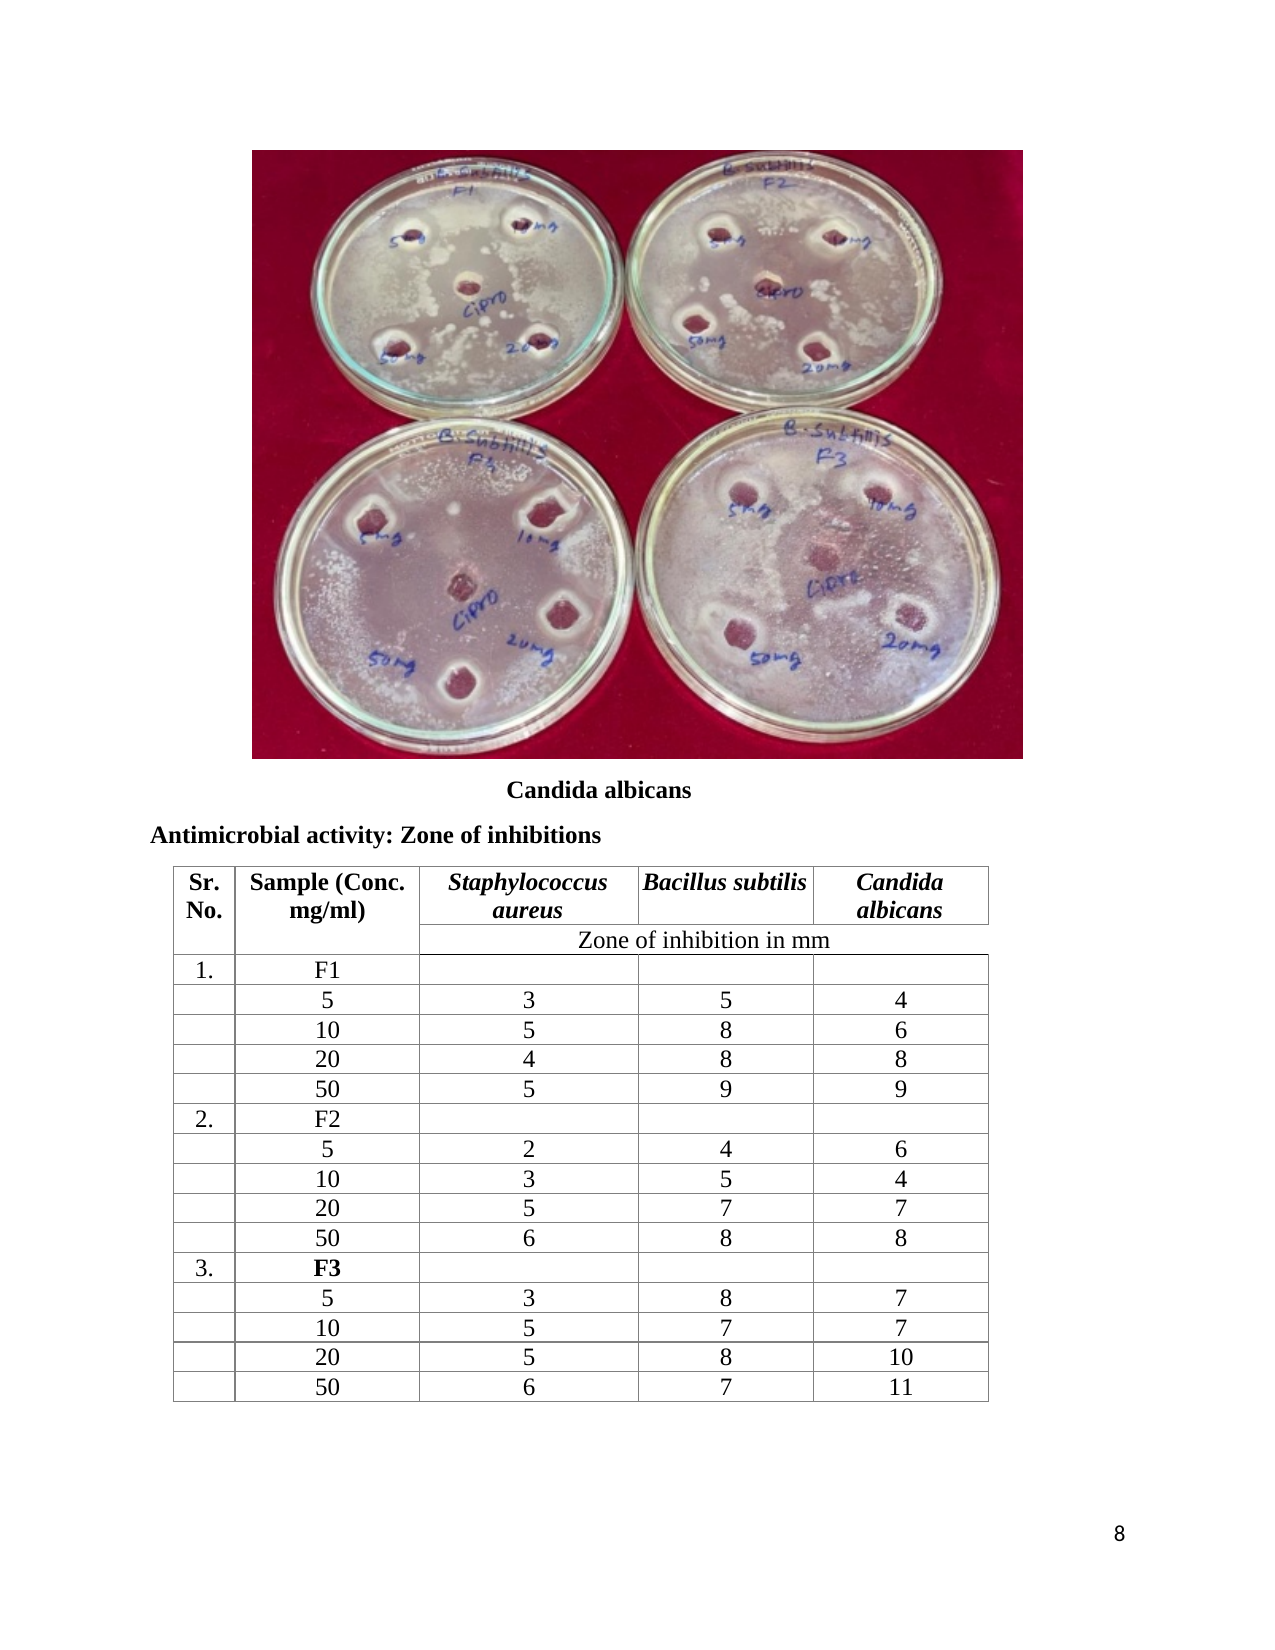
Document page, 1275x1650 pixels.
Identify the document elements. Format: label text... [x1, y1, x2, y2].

table_header Sample (Conc. mg/ml) [236, 867, 419, 954]
table_cell 7 [639, 1372, 813, 1401]
table_cell 4 [639, 1134, 813, 1163]
table_cell 5 [236, 1134, 419, 1163]
table_cell [174, 1283, 234, 1312]
table_cell 4 [814, 1164, 988, 1192]
table_cell 3. [174, 1253, 234, 1282]
table_cell 5 [236, 985, 419, 1014]
table_cell [174, 985, 234, 1014]
table_cell [174, 1134, 234, 1163]
table_cell F1 [236, 955, 419, 984]
table_cell 4 [420, 1045, 638, 1073]
table_cell 20 [236, 1343, 419, 1371]
table_cell [174, 1372, 234, 1401]
table_cell [174, 1223, 234, 1252]
table_cell 2 [420, 1134, 638, 1163]
table_cell 20 [236, 1045, 419, 1073]
table_cell 8 [639, 1223, 813, 1252]
table_cell 8 [639, 1015, 813, 1043]
table_cell [639, 1104, 813, 1133]
table_cell 8 [814, 1045, 988, 1073]
table_cell 3 [420, 1164, 638, 1192]
table_cell 4 [814, 985, 988, 1014]
table_cell 7 [814, 1194, 988, 1222]
table_cell 10 [236, 1313, 419, 1341]
table_cell 10 [814, 1343, 988, 1371]
table_cell 9 [639, 1074, 813, 1103]
table_cell 50 [236, 1223, 419, 1252]
table_cell [174, 1343, 234, 1371]
table_cell 10 [236, 1015, 419, 1043]
table_cell [174, 1074, 234, 1103]
table_header Candida albicans [814, 867, 988, 924]
table_cell [814, 955, 988, 984]
text Antimicrobial activity: Zone of inhibitions [150, 820, 1125, 849]
table_cell 20 [236, 1194, 419, 1222]
table_cell 2. [174, 1104, 234, 1133]
table_cell [174, 1045, 234, 1073]
table_cell 50 [236, 1372, 419, 1401]
table_cell F2 [236, 1104, 419, 1133]
table_cell 5 [420, 1343, 638, 1371]
table_cell 5 [420, 1194, 638, 1222]
table_cell [174, 1164, 234, 1192]
table_cell 3 [420, 1283, 638, 1312]
table_cell 5 [639, 1164, 813, 1192]
table_cell 3 [420, 985, 638, 1014]
table_cell [420, 955, 638, 984]
table_cell [814, 1104, 988, 1133]
table_cell 7 [639, 1194, 813, 1222]
table_cell 1. [174, 955, 234, 984]
table_cell [174, 1313, 234, 1341]
table_cell [639, 955, 813, 984]
table_cell 6 [814, 1134, 988, 1163]
table_cell [420, 1253, 638, 1282]
table_cell 50 [236, 1074, 419, 1103]
table_header Sr. No. [174, 867, 234, 954]
table_cell 6 [420, 1372, 638, 1401]
table_cell 5 [420, 1313, 638, 1341]
table_cell 5 [420, 1074, 638, 1103]
table_cell 9 [814, 1074, 988, 1103]
table_cell 10 [236, 1164, 419, 1192]
table_cell 8 [814, 1223, 988, 1252]
table_header Staphylococcus aureus [420, 867, 638, 924]
table_cell 8 [639, 1045, 813, 1073]
table_cell [174, 1194, 234, 1222]
table_cell [420, 1104, 638, 1133]
table_cell 7 [814, 1283, 988, 1312]
text Candida albicans [150, 775, 1125, 804]
table_cell 11 [814, 1372, 988, 1401]
table_cell [174, 1015, 234, 1043]
table_cell [639, 1253, 813, 1282]
table_cell F3 [236, 1253, 419, 1282]
table_cell 5 [420, 1015, 638, 1043]
table_cell 8 [639, 1283, 813, 1312]
table_cell 6 [420, 1223, 638, 1252]
table_cell 8 [639, 1343, 813, 1371]
table_cell 5 [639, 985, 813, 1014]
table_cell 6 [814, 1015, 988, 1043]
table_cell 7 [814, 1313, 988, 1341]
table_cell 5 [236, 1283, 419, 1312]
table_cell [814, 1253, 988, 1282]
table_header Bacillus subtilis [639, 867, 813, 924]
table_cell Zone of inhibition in mm [420, 925, 988, 954]
table_cell 7 [639, 1313, 813, 1341]
picture [252, 150, 1023, 759]
